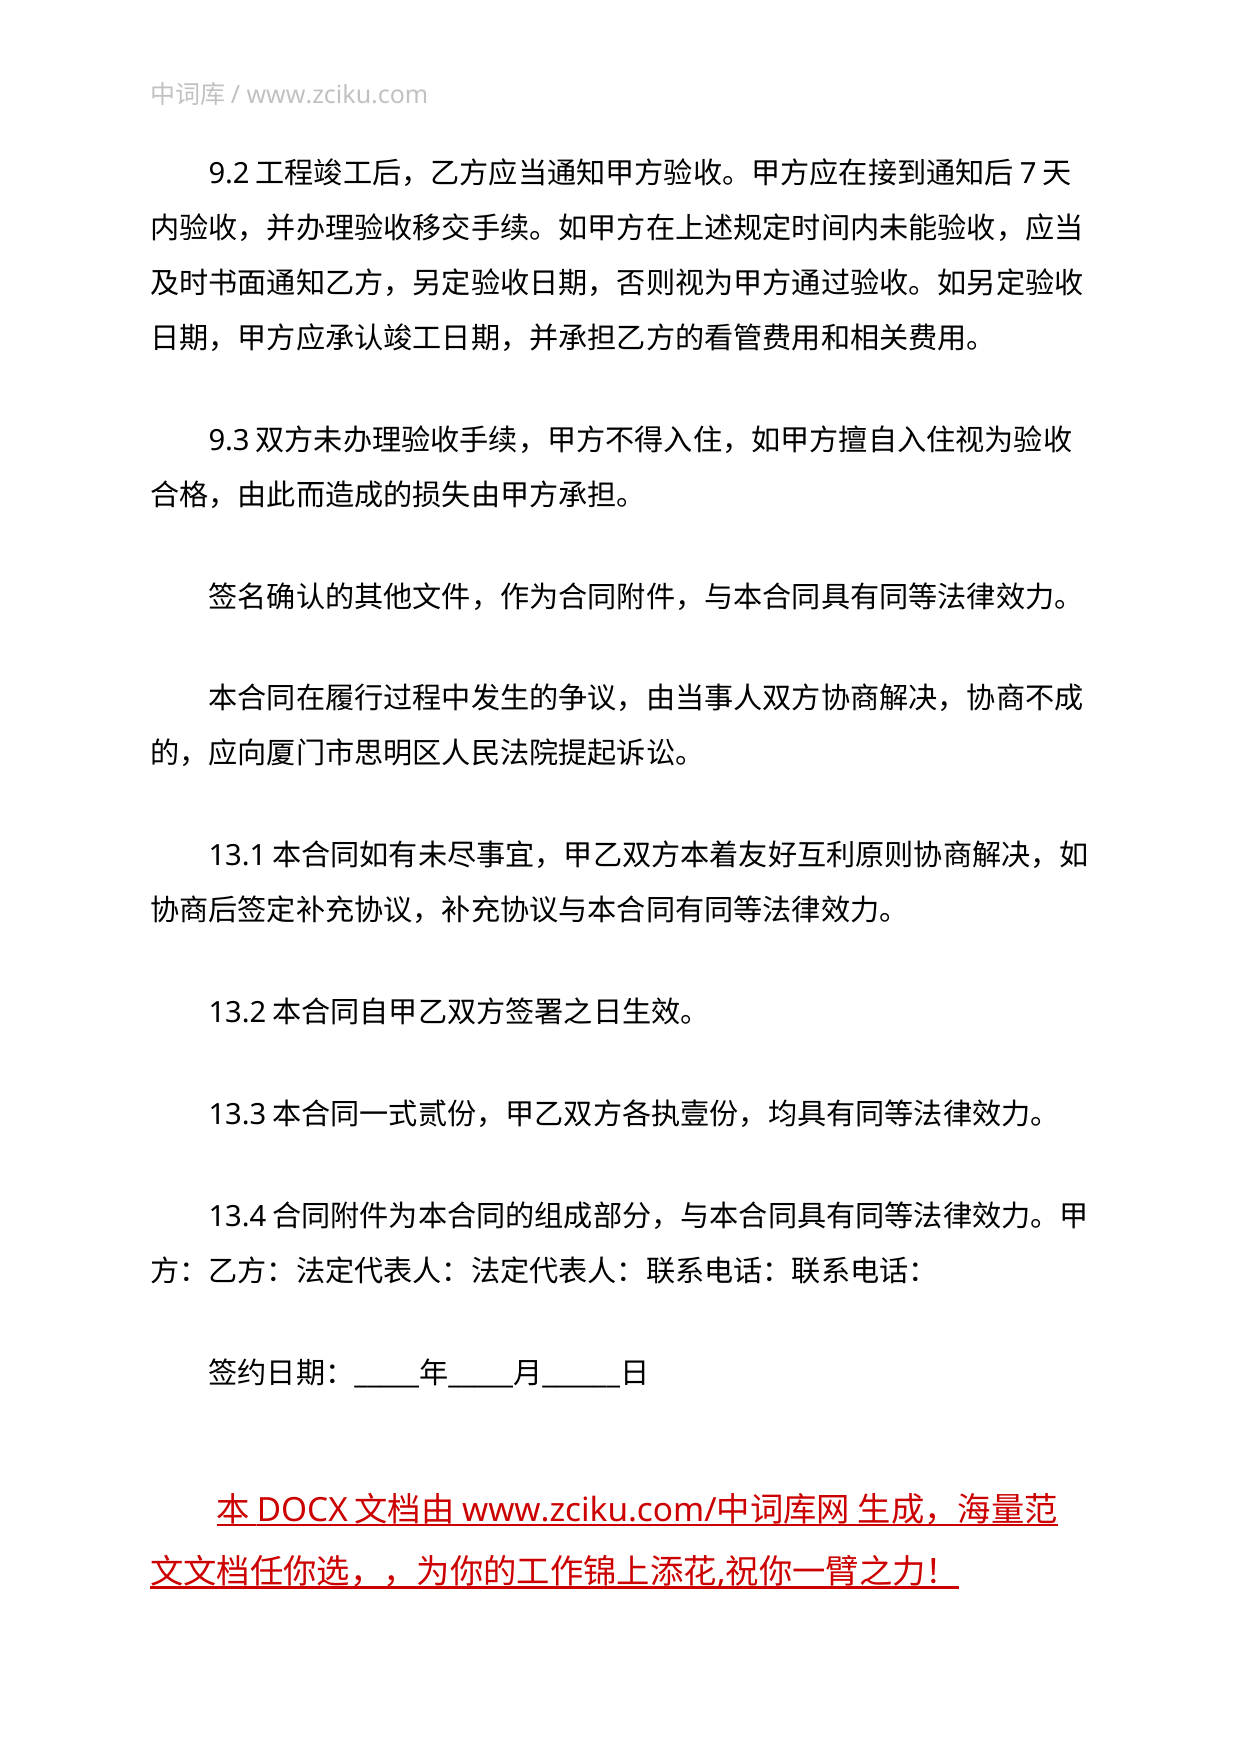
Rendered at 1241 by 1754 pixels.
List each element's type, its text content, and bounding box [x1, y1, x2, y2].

text 9.2工程竣工后，乙方应当通知甲方验收。甲方应在接到通知后7天内验收，并办理验收移交手续。如甲方在上述规定时间内未能验收，应当及时书面通知乙方，另定验收日期，否则视为甲方通过验收。如另定验收日期，甲方应承认竣工日期，并承担乙方的看管费用和相关费用。 [150, 150, 1090, 357]
text 本DOCX文档由 www.zciku.com/中词库网 生成，海量范文文档任你选，，为你的工作锦上添花,祝你一臂之力！ [150, 1482, 1090, 1594]
text 13.4合同附件为本合同的组成部分，与本合同具有同等法律效力。甲方：乙方：法定代表人：法定代表人：联系电话：联系电话： [150, 1192, 1090, 1290]
text 签约日期：_____年_____月______日 [150, 1349, 1090, 1392]
text 13.3本合同一式贰份，甲乙双方各执壹份，均具有同等法律效力。 [150, 1091, 1090, 1133]
text 本合同在履行过程中发生的争议，由当事人双方协商解决，协商不成的，应向厦门市思明区人民法院提起诉讼。 [150, 675, 1090, 772]
text 13.1本合同如有未尽事宜，甲乙双方本着友好互利原则协商解决，如协商后签定补充协议，补充协议与本合同有同等法律效力。 [150, 832, 1090, 929]
text 9.3双方未办理验收手续，甲方不得入住，如甲方擅自入住视为验收合格，由此而造成的损失由甲方承担。 [150, 417, 1090, 514]
text 签名确认的其他文件，作为合同附件，与本合同具有同等法律效力。 [150, 573, 1090, 616]
text 13.2本合同自甲乙双方签署之日生效。 [150, 988, 1090, 1031]
